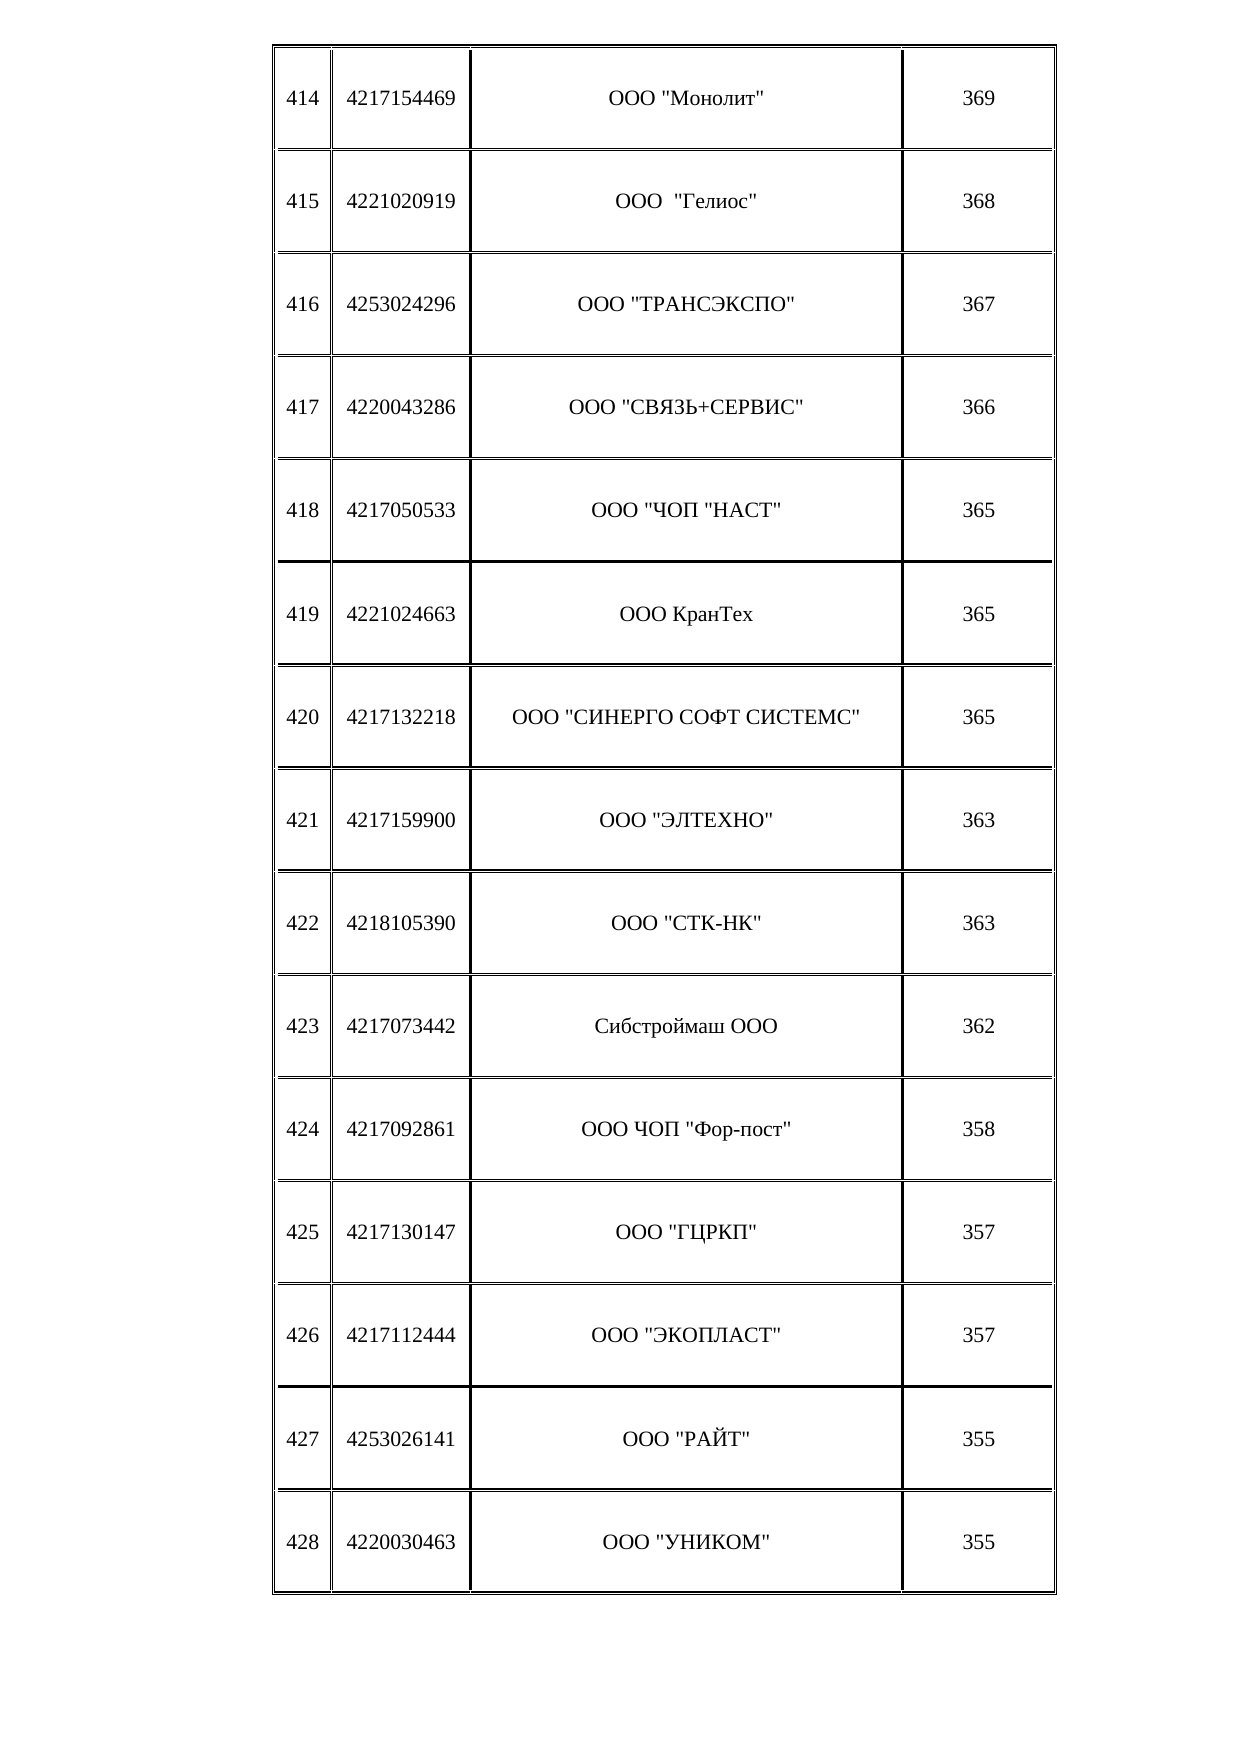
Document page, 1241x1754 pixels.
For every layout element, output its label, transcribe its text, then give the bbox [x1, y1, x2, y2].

table_cell 357 [902, 1179, 1055, 1282]
table_cell 423 [275, 973, 330, 1076]
table_cell 367 [902, 251, 1055, 354]
table_cell Сибстроймаш ООО [472, 976, 901, 1076]
table_cell 420 [275, 663, 330, 766]
table_cell 363 [904, 766, 1054, 869]
table_cell 4217050533 [333, 460, 469, 560]
table_cell ООО ЧОП "Фор-пост" [472, 1079, 901, 1179]
table_cell 358 [902, 1076, 1055, 1179]
table_cell 426 [274, 1282, 332, 1385]
table_cell 414 [275, 48, 332, 147]
table_cell ООО "ЭКОПЛАСТ" [472, 1285, 901, 1385]
table_cell ООО "ЭЛТЕХНО" [472, 770, 901, 869]
table_cell 365 [904, 663, 1054, 766]
table_cell 4221020919 [333, 151, 469, 251]
table_cell 4217112444 [333, 1285, 469, 1385]
table_cell ООО "Монолит" [470, 46, 902, 147]
table_cell 362 [904, 973, 1054, 1076]
table_cell 369 [902, 48, 1054, 147]
table_cell 368 [904, 148, 1054, 251]
table_cell 4217092861 [333, 1079, 469, 1179]
table_cell ООО "Гелиос" [472, 151, 901, 251]
table_cell 365 [902, 457, 1055, 560]
table_cell 415 [275, 148, 330, 251]
table_cell 4220043286 [333, 357, 469, 457]
table_cell ООО "СИНЕРГО СОФТ СИСТЕМС" [472, 667, 901, 766]
table_cell 422 [275, 869, 330, 972]
table_cell 365 [904, 560, 1054, 663]
table_cell ООО "СТК-НК" [472, 873, 901, 972]
table_cell ООО "РАЙТ" [472, 1388, 901, 1488]
table_cell ООО "ТРАНСЭКСПО" [472, 254, 901, 354]
table_cell 4221024663 [333, 563, 469, 663]
table_cell 355 [902, 1488, 1054, 1591]
table_cell 363 [904, 869, 1054, 972]
table_cell 4217154469 [332, 48, 470, 147]
table_cell 424 [274, 1076, 332, 1179]
table_cell 418 [274, 457, 332, 560]
table_cell ООО КранТех [472, 563, 901, 663]
table_cell 4220030463 [332, 1492, 470, 1591]
table_cell ООО "ГЦРКП" [472, 1182, 901, 1282]
table_cell ООО "ЧОП "НАСТ" [472, 460, 901, 560]
table_cell 428 [275, 1488, 332, 1591]
table_cell 419 [275, 560, 330, 663]
table_cell 357 [902, 1282, 1055, 1385]
table_cell 4217159900 [333, 770, 469, 869]
table_cell 417 [274, 354, 332, 457]
table_cell 427 [275, 1385, 330, 1488]
table_cell ООО "СВЯЗЬ+СЕРВИС" [472, 357, 901, 457]
table_cell 416 [274, 251, 332, 354]
table_cell 421 [275, 766, 330, 869]
table_cell 4253026141 [333, 1388, 469, 1488]
table_cell 366 [902, 354, 1055, 457]
table_cell ООО "УНИКОМ" [470, 1492, 902, 1591]
table_cell 4217073442 [333, 976, 469, 1076]
table_cell 4218105390 [333, 873, 469, 972]
table_cell 4253024296 [333, 254, 469, 354]
table_cell 4217130147 [333, 1182, 469, 1282]
table_cell 4217132218 [333, 667, 469, 766]
table_cell 425 [274, 1179, 332, 1282]
table_cell 355 [904, 1385, 1054, 1488]
